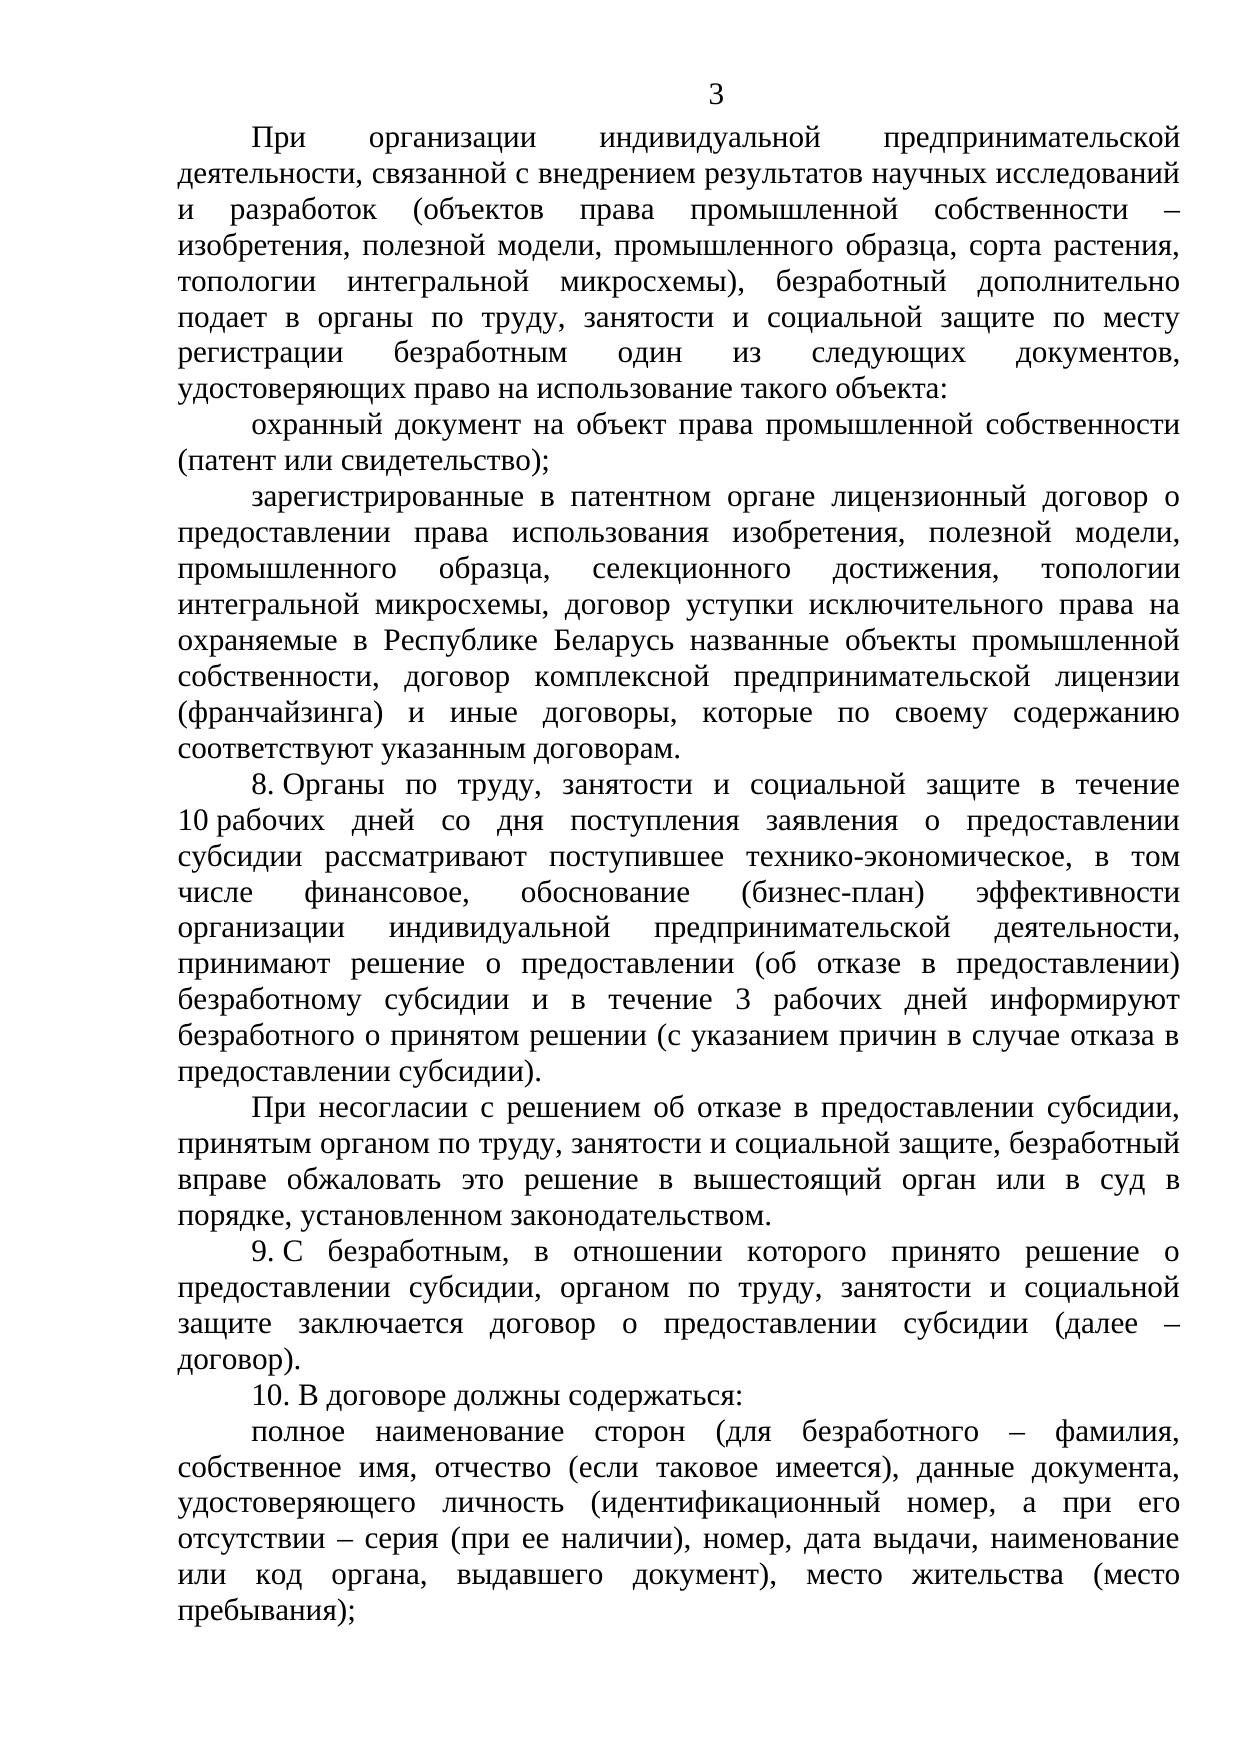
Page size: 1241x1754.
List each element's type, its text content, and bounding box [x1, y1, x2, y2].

text При несогласии с решением об отказе в предоставлении субсидии, принятым органом по труду, занятости и социальной защите, безработный вправе обжаловать это решение в вышестоящий орган или в суд в порядке, установленном законодательством. [177, 1088, 1181, 1232]
text 9. С безработным, в отношении которого принято решение о предоставлении субсидии, органом по труду, занятости и социальной защите заключается договор о предоставлении субсидии (далее – договор). [177, 1232, 1181, 1376]
text 10. В договоре должны содержаться: [177, 1376, 1181, 1412]
text 8. Органы по труду, занятости и социальной защите в течение 10 рабочих дней со дня поступления заявления о предоставлении субсидии рассматривают поступившее технико-экономическое, в том числе финансовое, обоснование (бизнес-план) эффективности организации индивидуальной предпринимательской деятельности, принимают решение о предоставлении (об отказе в предоставлении) безработному субсидии и в течение 3 рабочих дней информируют безработного о принятом решении (с указанием причин в случае отказа в предоставлении субсидии). [177, 765, 1181, 1088]
text охранный документ на объект права промышленной собственности (патент или свидетельство); [177, 406, 1181, 477]
text При организации индивидуальной предпринимательской деятельности, связанной с внедрением результатов научных исследований и разработок (объектов права промышленной собственности – изобретения, полезной модели, промышленного образца, сорта растения, топологии интегральной микросхемы), безработный дополнительно подает в органы по труду, занятости и социальной защите по месту регистрации безработным один из следующих документов, удостоверяющих право на использование такого объекта: [177, 118, 1181, 406]
text зарегистрированные в патентном органе лицензионный договор о предоставлении права использования изобретения, полезной модели, промышленного образца, селекционного достижения, топологии интегральной микросхемы, договор уступки исключительного права на охраняемые в Республике Беларусь названные объекты промышленной собственности, договор комплексной предпринимательской лицензии (франчайзинга) и иные договоры, которые по своему содержанию соответствуют указанным договорам. [177, 477, 1181, 765]
text полное наименование сторон (для безработного – фамилия, собственное имя, отчество (если таковое имеется), данные документа, удостоверяющего личность (идентификационный номер, а при его отсутствии – серия (при ее наличии), номер, дата выдачи, наименование или код органа, выдавшего документ), место жительства (место пребывания); [177, 1412, 1181, 1627]
